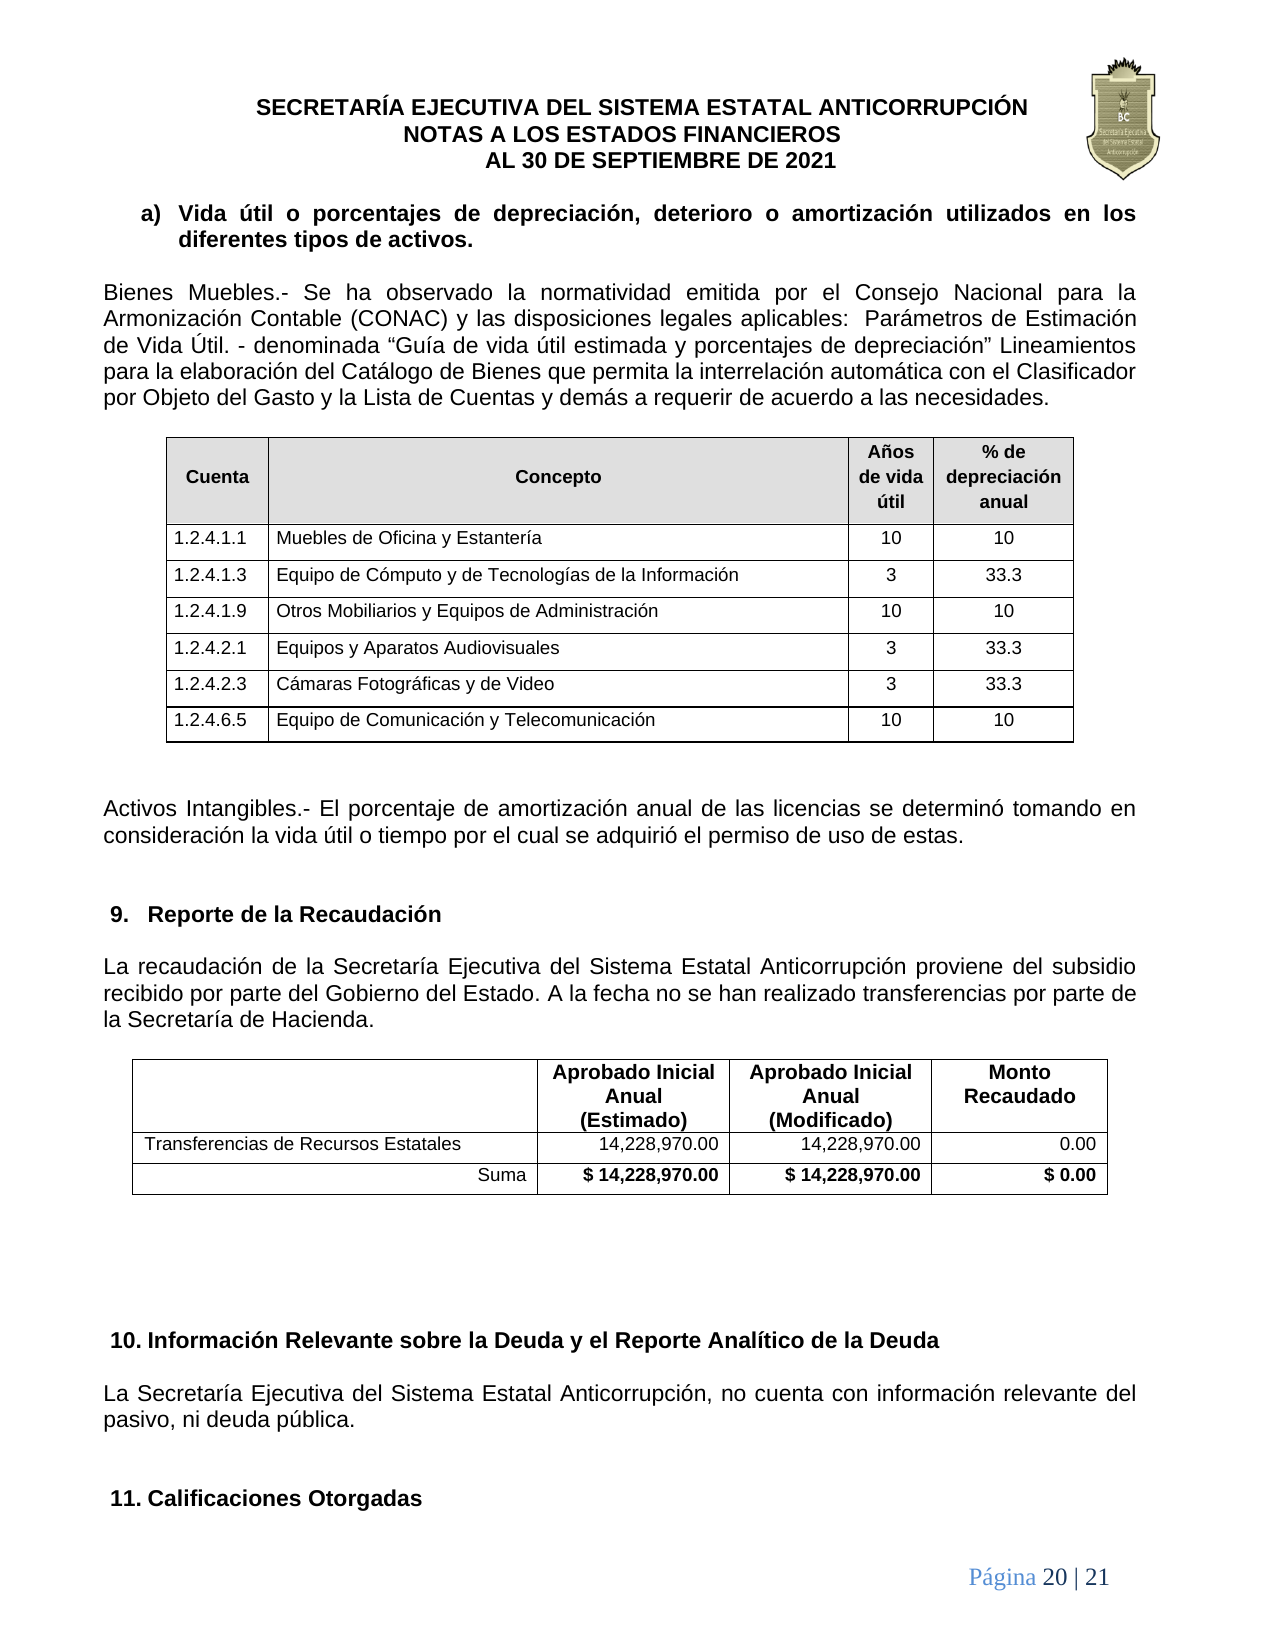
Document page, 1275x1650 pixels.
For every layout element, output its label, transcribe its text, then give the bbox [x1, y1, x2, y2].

table_cell 10 [934, 708, 1073, 741]
table_cell 1.2.4.2.3 [167, 671, 268, 706]
table_cell 14,228,970.00 [730, 1133, 931, 1163]
text La recaudación de la Secretaría Ejecutiva del Sistema Estatal Anticorrupción proviene del subsidio recibido por parte del Gobierno del Estado. A la fecha no se han realizado transferencias por parte de la Secretaría de Hacienda. [103, 953, 1137, 1032]
table_cell 10 [849, 525, 933, 560]
table_cell Equipo de Comunicación y Telecomunicación [269, 708, 848, 741]
table_cell 33.3 [934, 671, 1073, 706]
table_cell $ 14,228,970.00 [538, 1164, 729, 1194]
table_cell 10 [934, 598, 1073, 633]
table_cell 33.3 [934, 634, 1073, 670]
table_cell 3 [849, 671, 933, 706]
list Calificaciones Otorgadas [110, 1485, 1137, 1511]
list Vida útil o porcentajes de depreciación, deterioro o amortización utilizados en los diferentes tipos de activos. [141, 200, 1137, 252]
table_cell Muebles de Oficina y Estantería [269, 525, 848, 560]
picture [1083, 54, 1163, 183]
text Activos Intangibles.- El porcentaje de amortización anual de las licencias se determinó tomando en consideración la vida útil o tiempo por el cual se adquirió el permiso de uso de estas. [103, 795, 1137, 848]
table_cell 1.2.4.6.5 [167, 708, 268, 741]
table_cell Suma [133, 1164, 537, 1194]
table_cell 33.3 [934, 561, 1073, 597]
table_cell Cámaras Fotográficas y de Video [269, 671, 848, 706]
table_header Concepto [269, 438, 848, 523]
table_cell 3 [849, 634, 933, 670]
table_cell 3 [849, 561, 933, 597]
text Bienes Muebles.- Se ha observado la normatividad emitida por el Consejo Nacional para la Armonización Contable (CONAC) y las disposiciones legales aplicables: Parámetros de Estimación de Vida Útil. - denominada “Guía de vida útil estimada y porcentajes de depreciación” Lineamientos para la elaboración del Catálogo de Bienes que permita la interrelación automática con el Clasificador por Objeto del Gasto y la Lista de Cuentas y demás a requerir de acuerdo a las necesidades. [103, 279, 1137, 411]
list Información Relevante sobre la Deuda y el Reporte Analítico de la Deuda [110, 1327, 1137, 1353]
table_cell Otros Mobiliarios y Equipos de Administración [269, 598, 848, 633]
list Reporte de la Recaudación [110, 901, 1137, 927]
table_cell 10 [934, 525, 1073, 560]
table_header Monto Recaudado [932, 1060, 1107, 1132]
table_cell Equipos y Aparatos Audiovisuales [269, 634, 848, 670]
table_header [133, 1060, 537, 1132]
table_cell 14,228,970.00 [538, 1133, 729, 1163]
table_cell $ 0.00 [932, 1164, 1107, 1194]
table_cell 10 [849, 598, 933, 633]
table_header % de depreciación anual [934, 438, 1073, 523]
text La Secretaría Ejecutiva del Sistema Estatal Anticorrupción, no cuenta con información relevante del pasivo, ni deuda pública. [103, 1380, 1137, 1432]
table_cell $ 14,228,970.00 [730, 1164, 931, 1194]
table_cell Equipo de Cómputo y de Tecnologías de la Información [269, 561, 848, 597]
table_header Cuenta [167, 438, 268, 523]
table_cell 1.2.4.1.1 [167, 525, 268, 560]
table_cell 10 [849, 708, 933, 741]
table_header Aprobado Inicial Anual (Estimado) [538, 1060, 729, 1132]
table_cell 1.2.4.1.9 [167, 598, 268, 633]
table_cell 1.2.4.1.3 [167, 561, 268, 597]
table_header Años de vida útil [849, 438, 933, 523]
table_cell 1.2.4.2.1 [167, 634, 268, 670]
table_cell 0.00 [932, 1133, 1107, 1163]
table_cell Transferencias de Recursos Estatales [133, 1133, 537, 1163]
table_header Aprobado Inicial Anual (Modificado) [730, 1060, 931, 1132]
